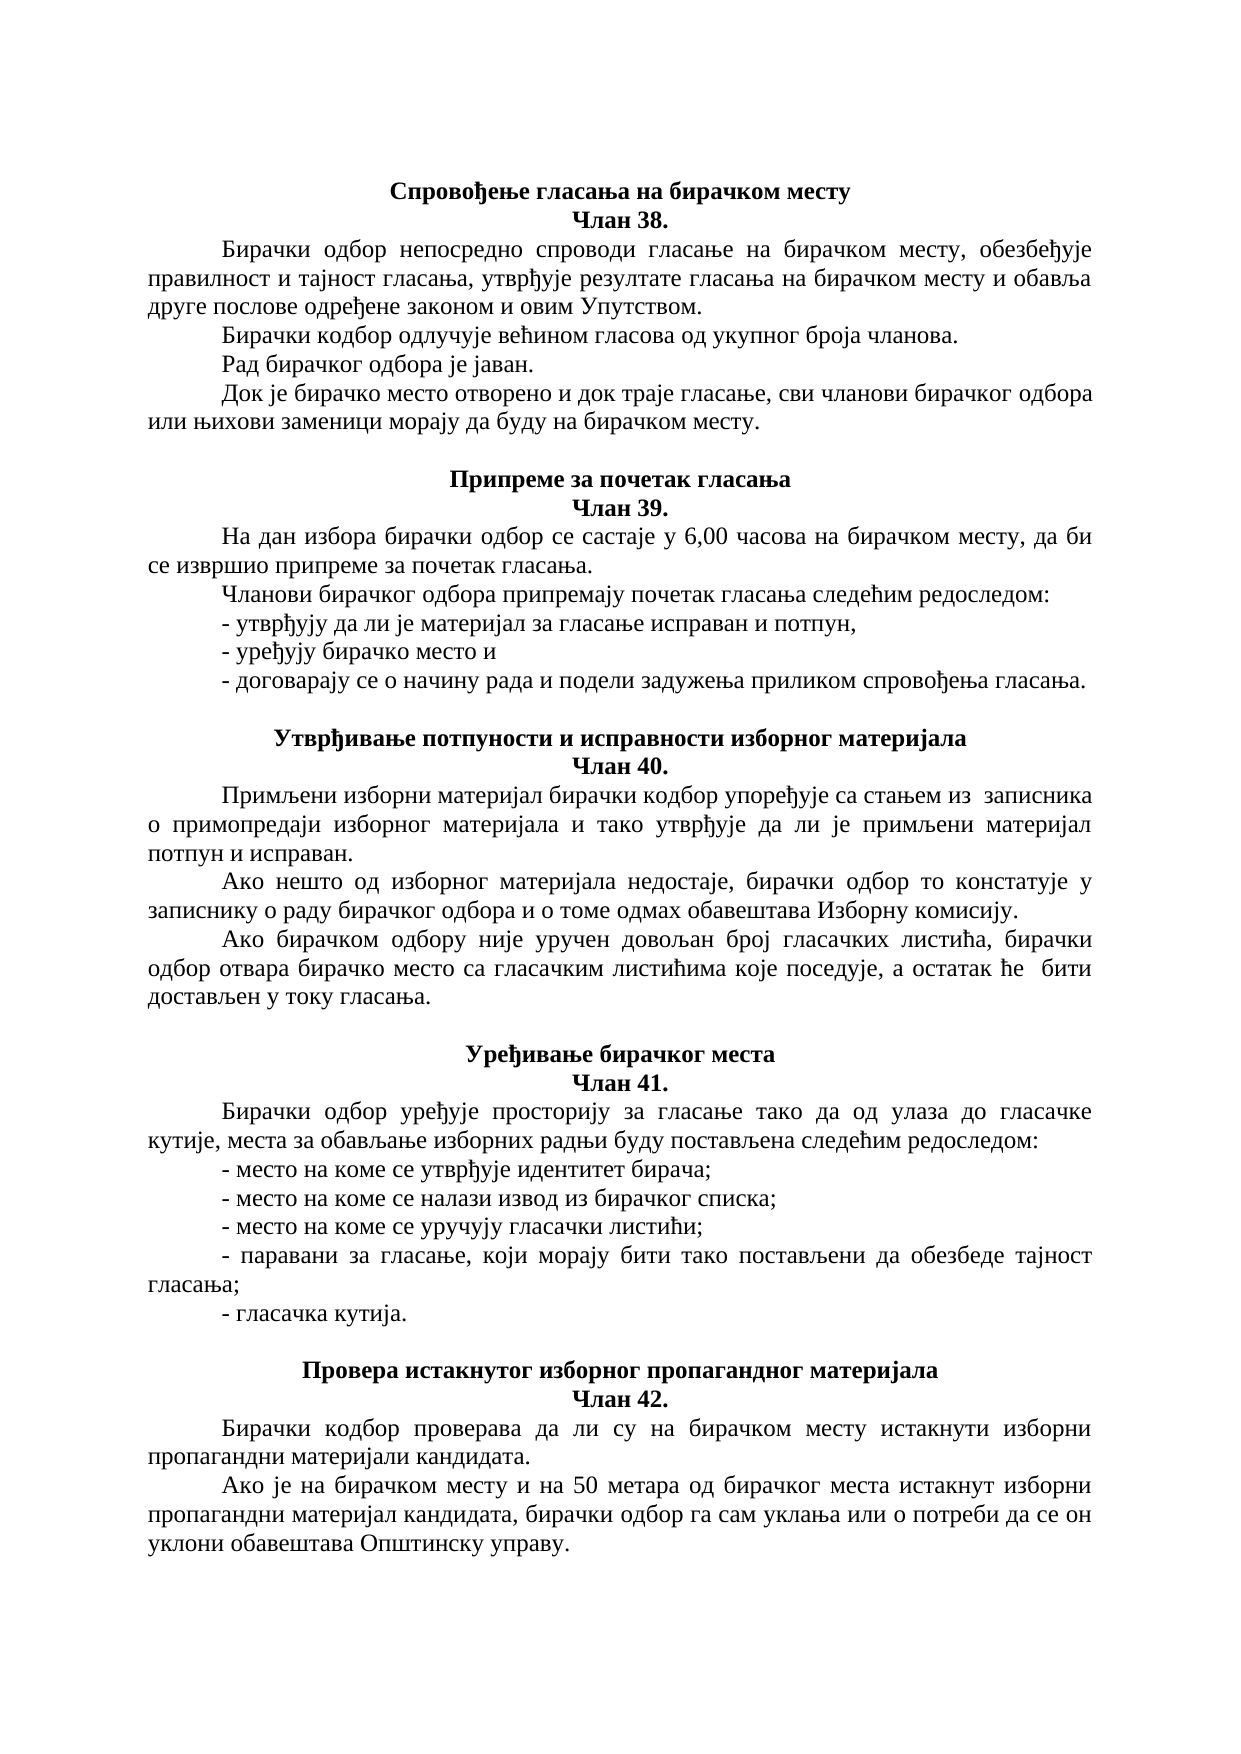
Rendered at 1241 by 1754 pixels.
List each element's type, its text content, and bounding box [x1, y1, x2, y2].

text Бирачки одбор непосредно спроводи гласање на бирачком месту, обезбеђује правилност и тајност гласања, утврђује резултате гласања на бирачком месту и обавља друге послове одређене законом и овим Упутством. [148, 234, 1093, 320]
text Примљени изборни материјал бирачки кодбор упоређује са стањем из записника о примопредаји изборног материјала и тако утврђује да ли је примљени материјал потпун и исправан. [148, 780, 1093, 866]
text Члан 40. [148, 751, 1093, 780]
text Рад бирачког одбора је јаван. [148, 349, 1093, 378]
text На дан избора бирачки одбор се састаје у 6,00 часова на бирачком месту, да би се извршио припреме за почетак гласања. [148, 521, 1093, 579]
text Бирачки кодбор проверава да ли су на бирачком месту истакнути изборни пропагандни материјали кандидата. [148, 1413, 1093, 1470]
text Утврђивање потпуности и исправности изборног материјала [148, 723, 1093, 751]
text Бирачки кодбор одлучује већином гласова од укупног броја чланова. [148, 320, 1093, 349]
text Члан 38. [148, 205, 1093, 234]
text Ако је на бирачком месту и на 50 метара од бирачког места истакнут изборни пропагандни материјал кандидата, бирачки одбор га сам уклања или о потреби да се он уклони обавештава Општинску управу. [148, 1470, 1093, 1556]
text Члан 42. [148, 1384, 1093, 1413]
text Члан 41. [148, 1068, 1093, 1096]
text - место на коме се уручују гласачки листићи; [148, 1211, 1093, 1240]
text - место на коме се утврђује идентитет бирача; [148, 1154, 1093, 1183]
text Чланови бирачког одбора припремају почетак гласања следећим редоследом: [148, 579, 1093, 608]
text Ако нешто од изборног материјала недостаје, бирачки одбор то констатује у записнику о раду бирачког одбора и о томе одмах обавештава Изборну комисију. [148, 866, 1093, 924]
text - гласачка кутија. [148, 1298, 1093, 1326]
text - договарају се о начину рада и подели задужења приликом спровођења гласања. [221, 665, 1093, 694]
text Бирачки одбор уређује просторију за гласање тако да од улаза до гласачке кутије, места за обављање изборних радњи буду постављена следећим редоследом: [148, 1096, 1093, 1154]
text Члан 39. [148, 493, 1093, 521]
text Припреме за почетак гласања [148, 464, 1093, 493]
text Спровођење гласања на бирачком месту [148, 176, 1093, 205]
text - паравани за гласање, који морају бити тако постављени да обезбеде тајност гласања; [148, 1240, 1093, 1298]
text - уређују бирачко место и [148, 636, 1093, 665]
text Док је бирачко место отворено и док траје гласање, сви чланови бирачког одбора или њихови заменици морају да буду на бирачком месту. [148, 378, 1093, 435]
text Уређивање бирачког места [148, 1039, 1093, 1068]
text Провера истакнутог изборног пропагандног материјала [148, 1355, 1093, 1384]
text - утврђују да ли је материјал за гласање исправан и потпун, [148, 608, 1093, 636]
text Ако бирачком одбору није уручен довољан број гласачких листића, бирачки одбор отвара бирачко место са гласачким листићима које поседује, а остатак ће бити достављен у току гласања. [148, 924, 1093, 1010]
text - место на коме се налази извод из бирачког списка; [148, 1183, 1093, 1211]
